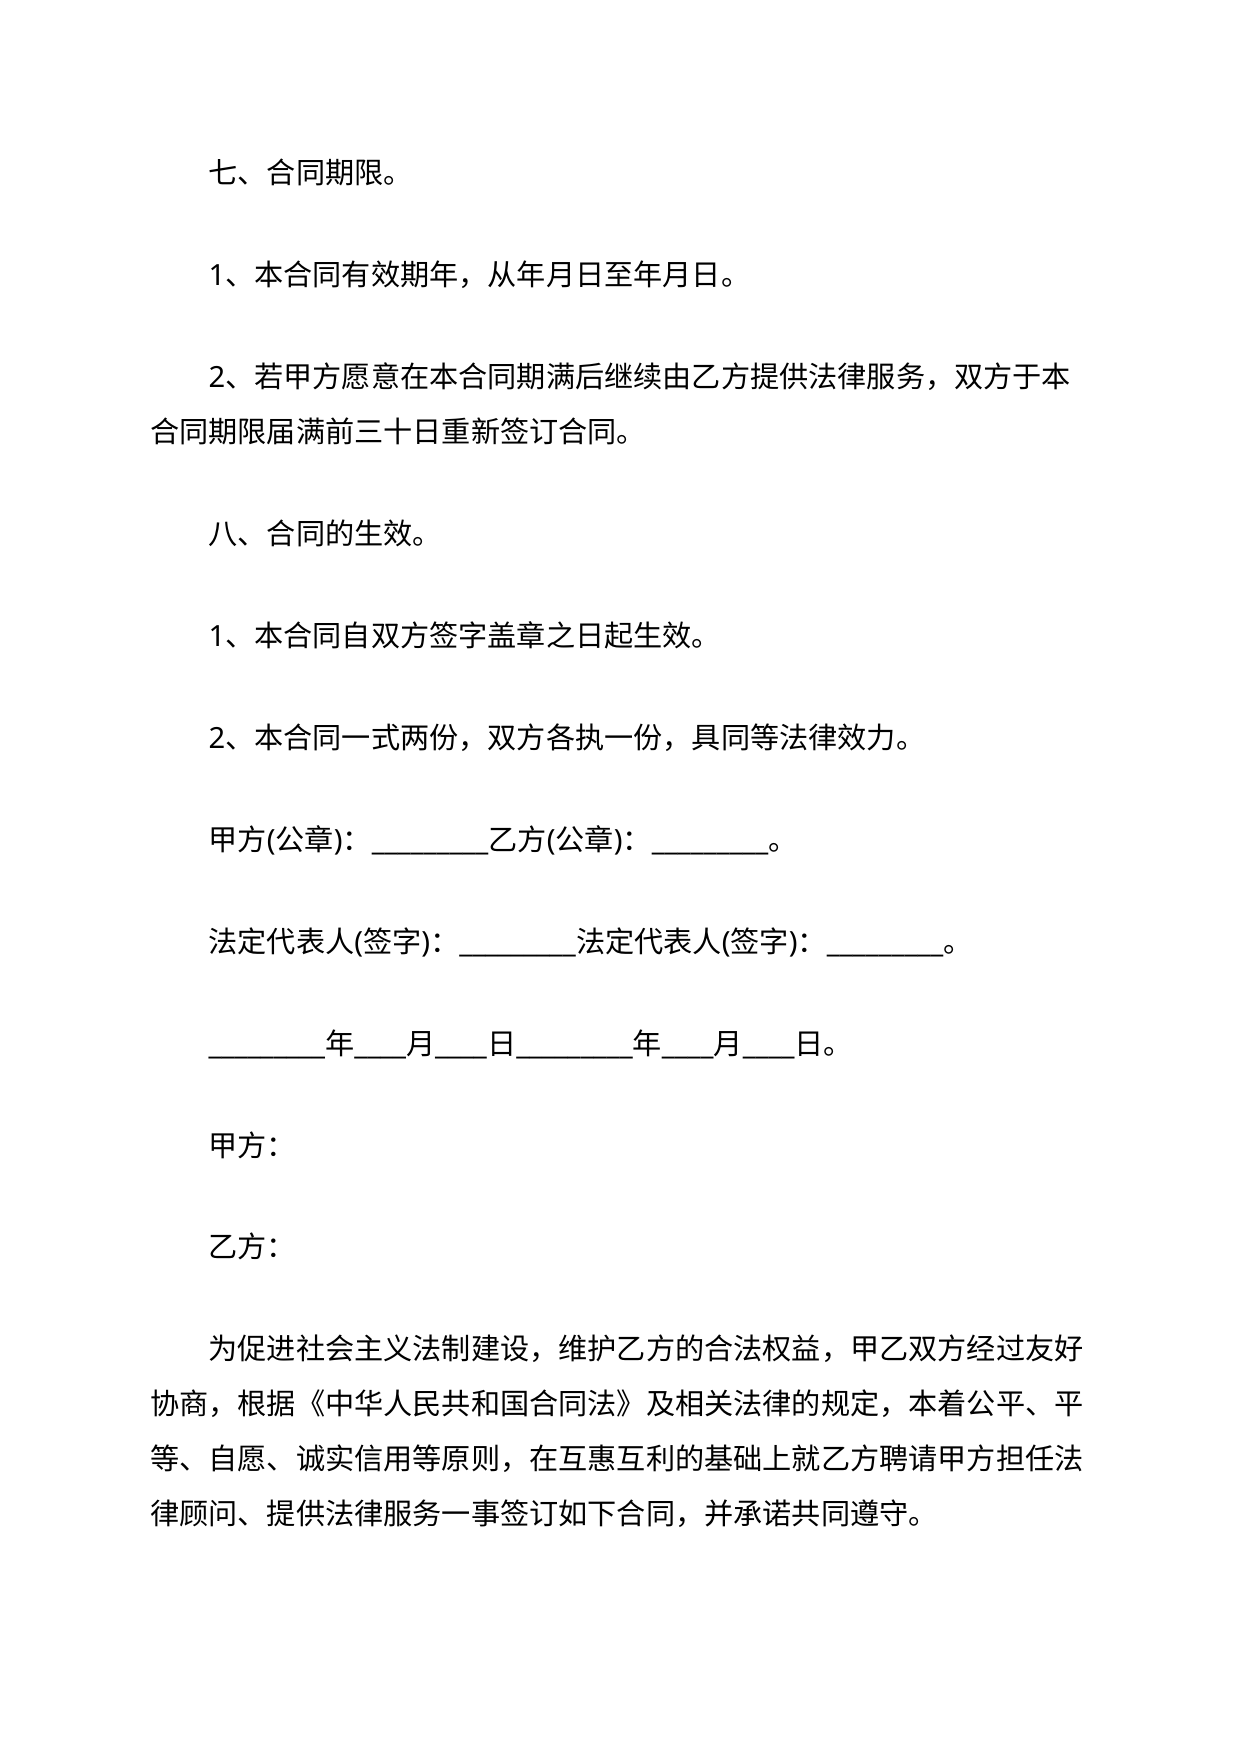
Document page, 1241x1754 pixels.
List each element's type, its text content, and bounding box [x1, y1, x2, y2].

text 乙方： [150, 1224, 1090, 1266]
text 2、本合同一式两份，双方各执一份，具同等法律效力。 [150, 714, 1090, 757]
text 法定代表人(签字)：_________法定代表人(签字)：_________。 [150, 918, 1090, 961]
text 七、合同期限。 [150, 150, 1090, 192]
text 甲方(公章)：_________乙方(公章)：_________。 [150, 816, 1090, 859]
text 为促进社会主义法制建设，维护乙方的合法权益，甲乙双方经过友好协商，根据《中华人民共和国合同法》及相关法律的规定，本着公平、平等、自愿、诚实信用等原则，在互惠互利的基础上就乙方聘请甲方担任法律顾问、提供法律服务一事签订如下合同，并承诺共同遵守。 [150, 1326, 1090, 1533]
text 1、本合同有效期年，从年月日至年月日。 [150, 252, 1090, 294]
text _________年____月____日_________年____月____日。 [150, 1020, 1090, 1063]
text 2、若甲方愿意在本合同期满后继续由乙方提供法律服务，双方于本合同期限届满前三十日重新签订合同。 [150, 354, 1090, 451]
text 甲方： [150, 1122, 1090, 1164]
text 八、合同的生效。 [150, 511, 1090, 553]
text 1、本合同自双方签字盖章之日起生效。 [150, 612, 1090, 655]
